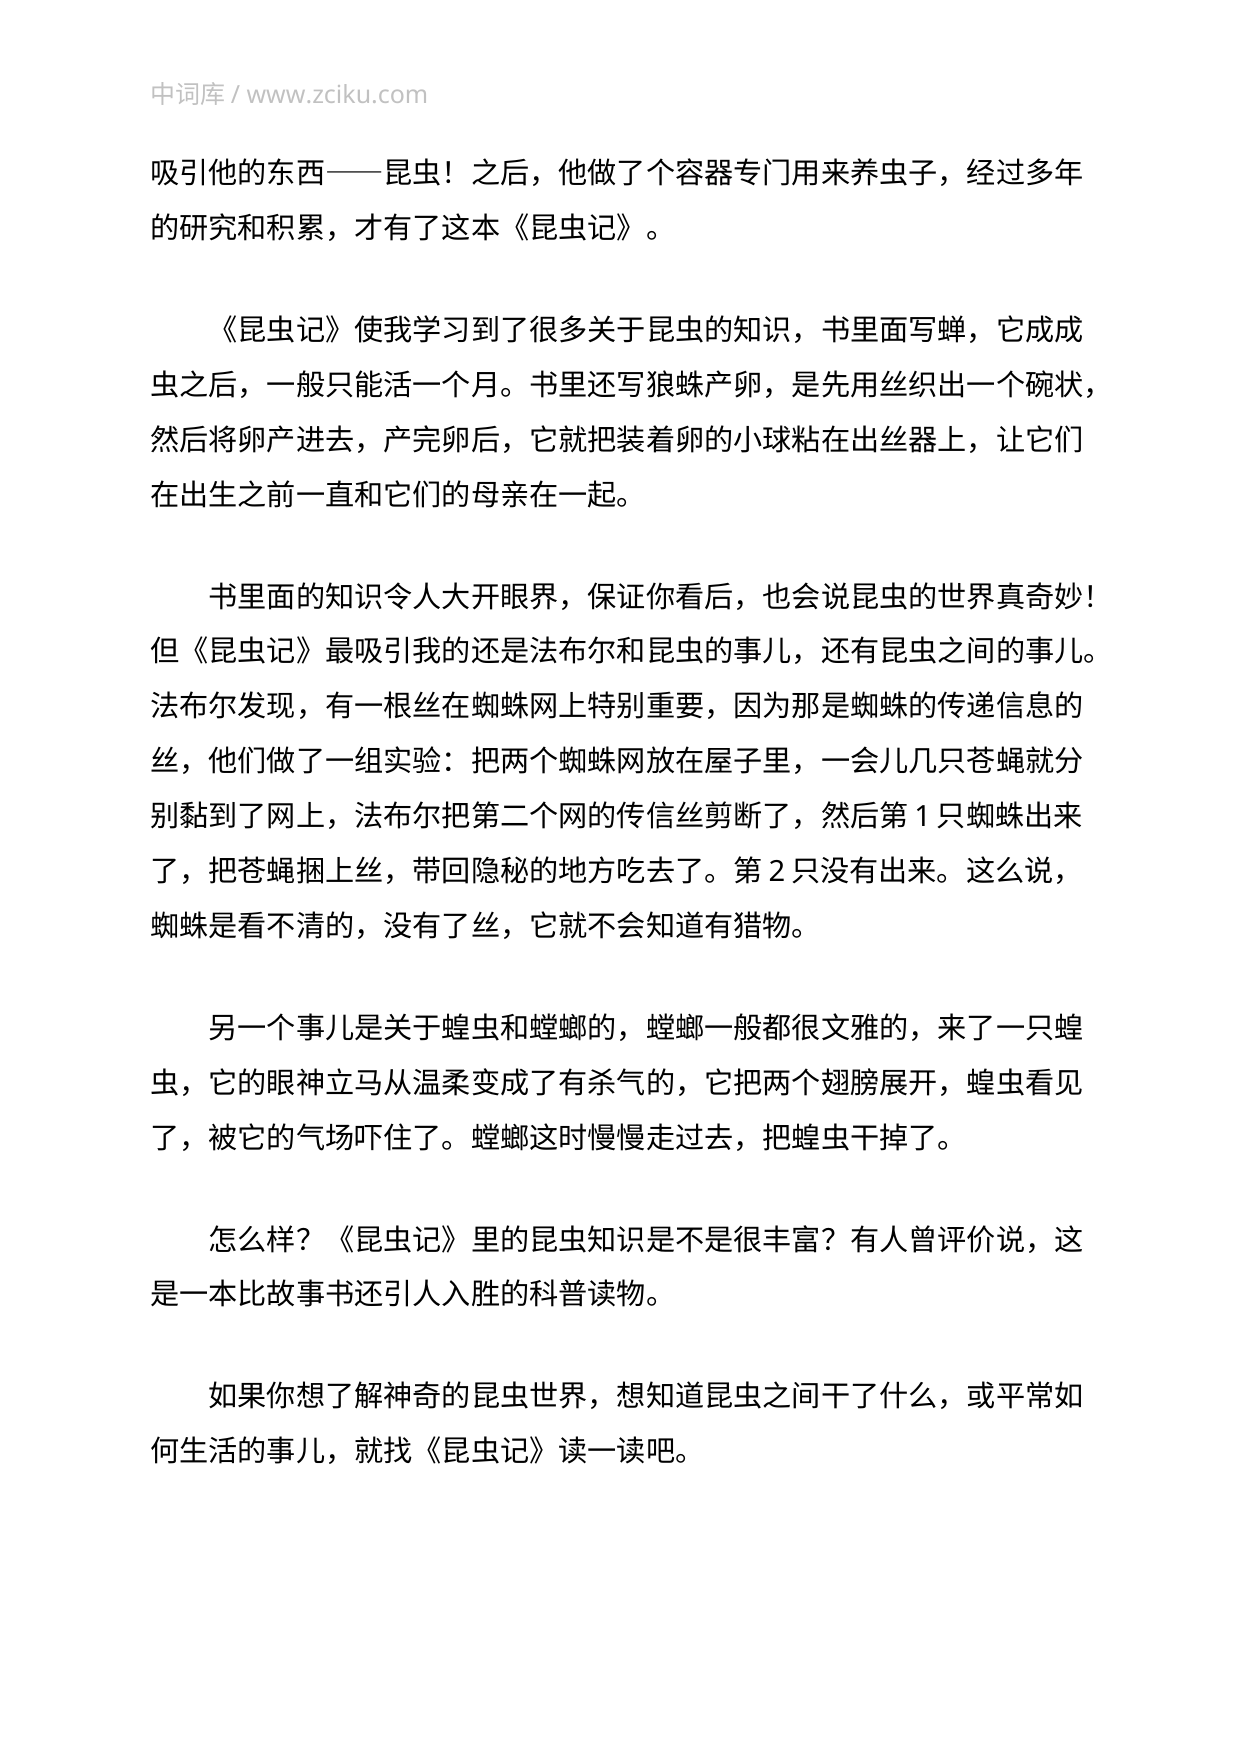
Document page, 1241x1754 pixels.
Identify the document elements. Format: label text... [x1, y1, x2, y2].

text 另一个事儿是关于蝗虫和螳螂的，螳螂一般都很文雅的，来了一只蝗虫，它的眼神立马从温柔变成了有杀气的，它把两个翅膀展开，蝗虫看见了，被它的气场吓住了。螳螂这时慢慢走过去，把蝗虫干掉了。 [150, 1004, 1090, 1157]
text 如果你想了解神奇的昆虫世界，想知道昆虫之间干了什么，或平常如何生活的事儿，就找《昆虫记》读一读吧。 [150, 1373, 1090, 1470]
text 怎么样？《昆虫记》里的昆虫知识是不是很丰富？有人曾评价说，这是一本比故事书还引人入胜的科普读物。 [150, 1216, 1090, 1313]
text 《昆虫记》使我学习到了很多关于昆虫的知识，书里面写蝉，它成成虫之后，一般只能活一个月。书里还写狼蛛产卵，是先用丝织出一个碗状，然后将卵产进去，产完卵后，它就把装着卵的小球粘在出丝器上，让它们在出生之前一直和它们的母亲在一起。 [150, 307, 1090, 514]
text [150, 150, 1090, 247]
text 书里面的知识令人大开眼界，保证你看后，也会说昆虫的世界真奇妙！但《昆虫记》最吸引我的还是法布尔和昆虫的事儿，还有昆虫之间的事儿。法布尔发现，有一根丝在蜘蛛网上特别重要，因为那是蜘蛛的传递信息的丝，他们做了一组实验：把两个蜘蛛网放在屋子里，一会儿几只苍蝇就分别黏到了网上，法布尔把第二个网的传信丝剪断了，然后第1只蜘蛛出来了，把苍蝇捆上丝，带回隐秘的地方吃去了。第2只没有出来。这么说，蜘蛛是看不清的，没有了丝，它就不会知道有猎物。 [150, 573, 1090, 945]
